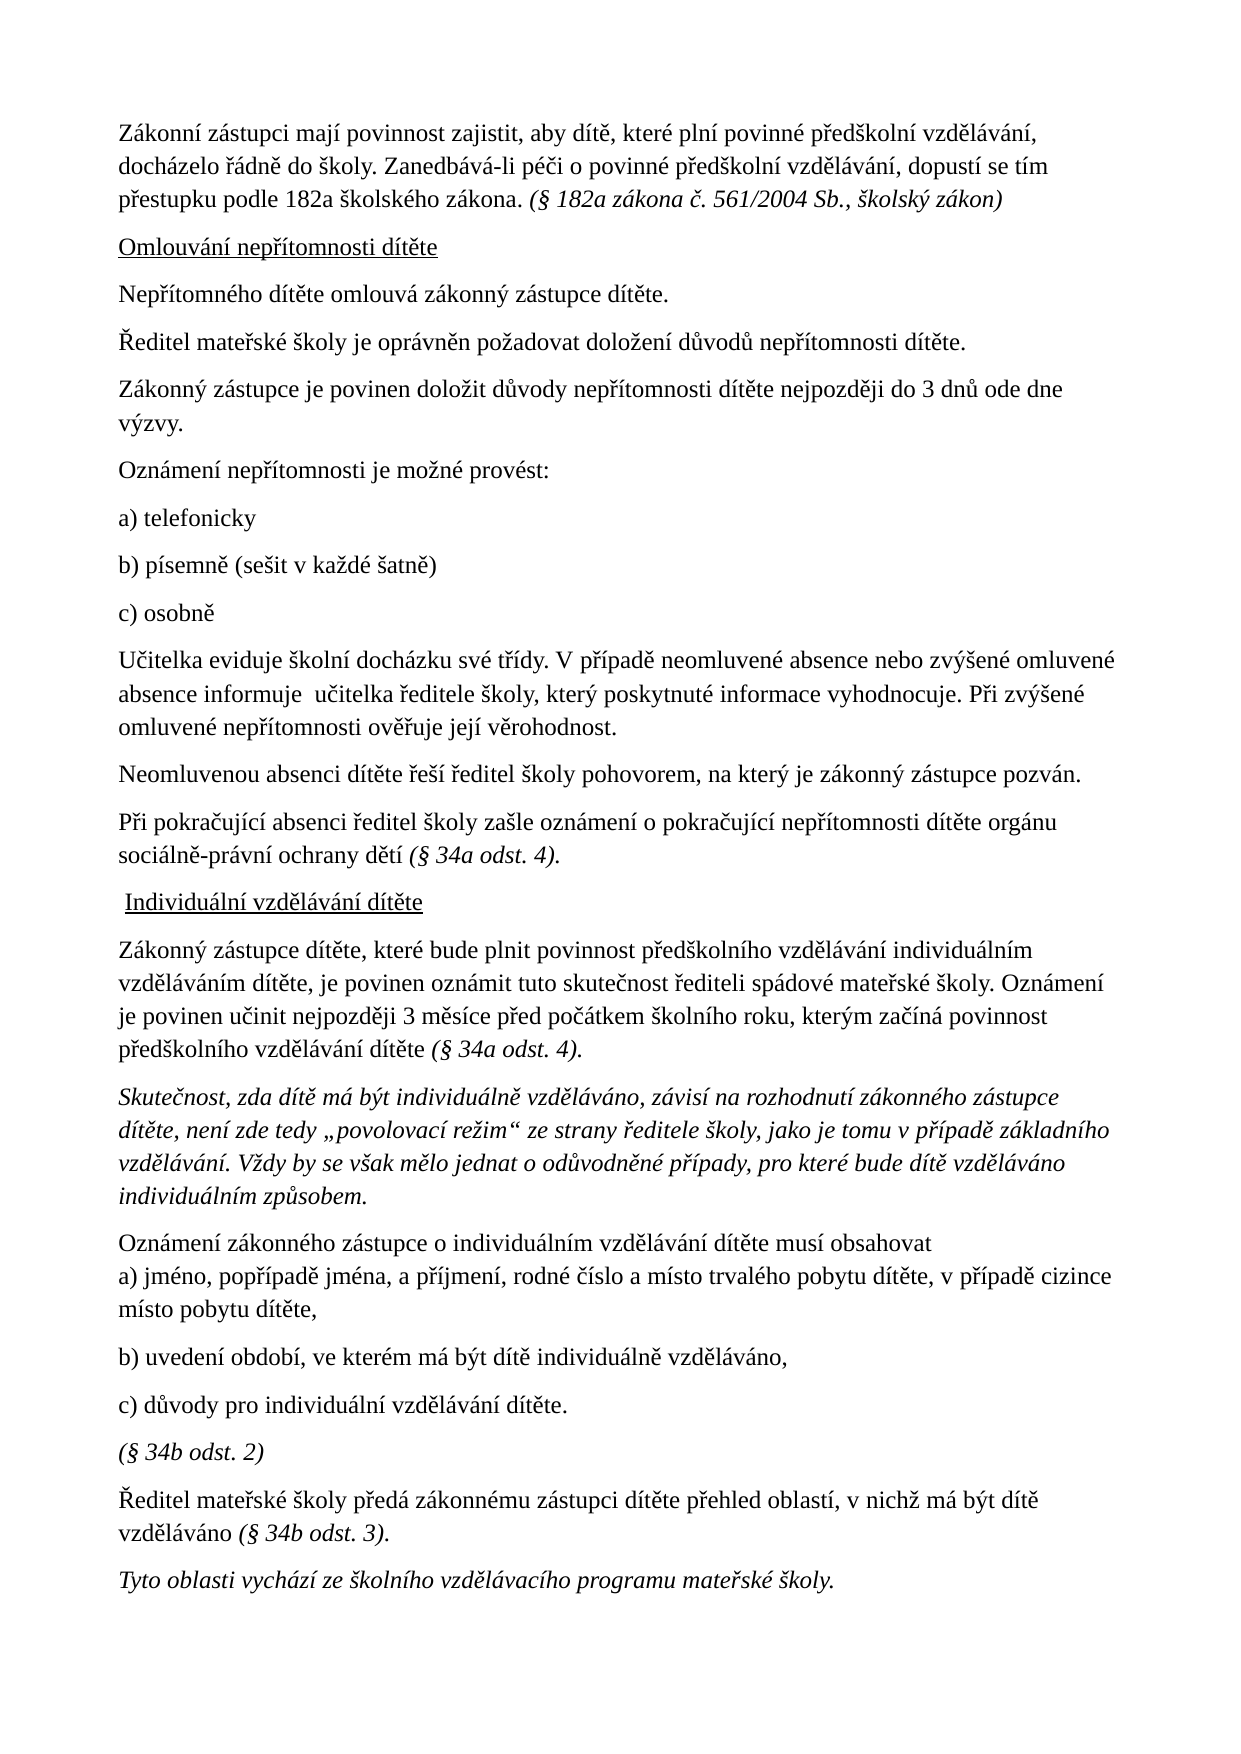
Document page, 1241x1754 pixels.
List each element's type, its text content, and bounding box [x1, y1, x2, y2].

text Tyto oblasti vychází ze školního vzdělávacího programu mateřské školy. [118, 1566, 1122, 1594]
text Učitelka eviduje školní docházku své třídy. V případě neomluvené absence nebo zvýšené omluvené absence informuje učitelka ředitele školy, který poskytnuté informace vyhodnocuje. Při zvýšené omluvené nepřítomnosti ověřuje její věrohodnost. [118, 646, 1122, 740]
text c) osobně [118, 598, 1122, 627]
text Zákonný zástupce dítěte, které bude plnit povinnost předškolního vzdělávání individuálním vzděláváním dítěte, je povinen oznámit tuto skutečnost řediteli spádové mateřské školy. Oznámení je povinen učinit nejpozději 3 měsíce před počátkem školního roku, kterým začíná povinnost předškolního vzdělávání dítěte (§ 34a odst. 4). [118, 935, 1122, 1063]
text Při pokračující absenci ředitel školy zašle oznámení o pokračující nepřítomnosti dítěte orgánu sociálně-právní ochrany dětí (§ 34a odst. 4). [118, 807, 1122, 869]
text Omlouvání nepřítomnosti dítěte [118, 232, 1122, 261]
text Neomluvenou absenci dítěte řeší ředitel školy pohovorem, na který je zákonný zástupce pozván. [118, 759, 1122, 788]
text Nepřítomného dítěte omlouvá zákonný zástupce dítěte. [118, 279, 1122, 308]
text a) telefonicky [118, 503, 1122, 532]
text Individuální vzdělávání dítěte [118, 887, 1122, 916]
text Oznámení nepřítomnosti je možné provést: [118, 455, 1122, 484]
text b) písemně (sešit v každé šatně) [118, 550, 1122, 579]
text Ředitel mateřské školy předá zákonnému zástupci dítěte přehled oblastí, v nichž má být dítě vzděláváno (§ 34b odst. 3). [118, 1485, 1122, 1547]
text Skutečnost, zda dítě má být individuálně vzděláváno, závisí na rozhodnutí zákonného zástupce dítěte, není zde tedy „povolovací režim“ ze strany ředitele školy, jako je tomu v případě základního vzdělávání. Vždy by se však mělo jednat o odůvodněné případy, pro které bude dítě vzděláváno individuálním způsobem. [118, 1082, 1122, 1209]
text c) důvody pro individuální vzdělávání dítěte. [118, 1390, 1122, 1418]
text (§ 34b odst. 2) [118, 1437, 1122, 1466]
text Oznámení zákonného zástupce o individuálním vzdělávání dítěte musí obsahovat a) jméno, popřípadě jména, a příjmení, rodné číslo a místo trvalého pobytu dítěte, v případě cizince místo pobytu dítěte, [118, 1228, 1122, 1323]
text Zákonní zástupci mají povinnost zajistit, aby dítě, které plní povinné předškolní vzdělávání, docházelo řádně do školy. Zanedbává-li péči o povinné předškolní vzdělávání, dopustí se tím přestupku podle 182a školského zákona. (§ 182a zákona č. 561/2004 Sb., školský zákon) [118, 118, 1122, 213]
text Zákonný zástupce je povinen doložit důvody nepřítomnosti dítěte nejpozději do 3 dnů ode dne výzvy. [118, 374, 1122, 436]
text Ředitel mateřské školy je oprávněn požadovat doložení důvodů nepřítomnosti dítěte. [118, 327, 1122, 356]
text b) uvedení období, ve kterém má být dítě individuálně vzděláváno, [118, 1342, 1122, 1371]
